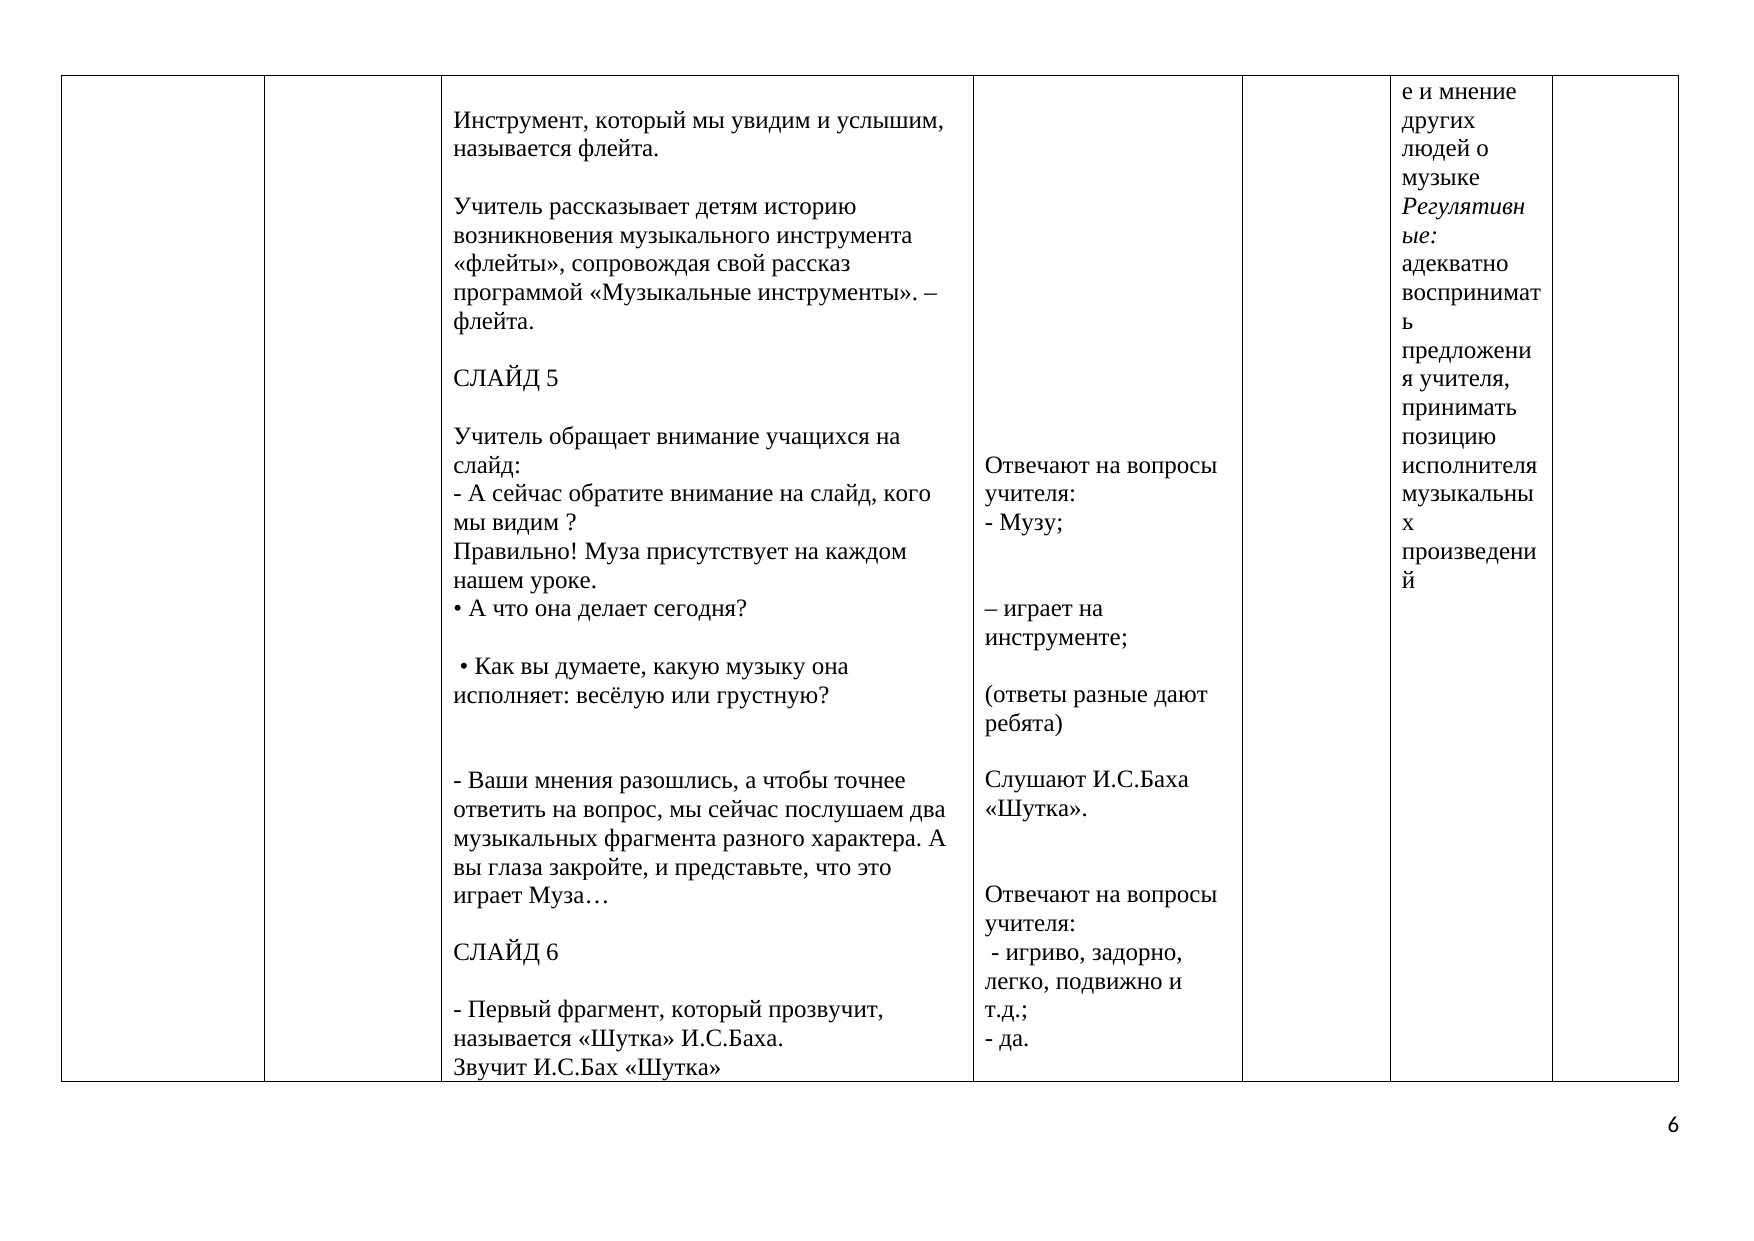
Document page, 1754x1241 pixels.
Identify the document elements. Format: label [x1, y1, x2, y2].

table_cell [62, 76, 264, 1081]
table_cell [1243, 76, 1390, 1081]
table_cell [974, 76, 1242, 1081]
table_cell [1553, 76, 1678, 1081]
table_cell [265, 76, 441, 1081]
table_cell [1391, 76, 1552, 1081]
table_cell [442, 76, 973, 1081]
